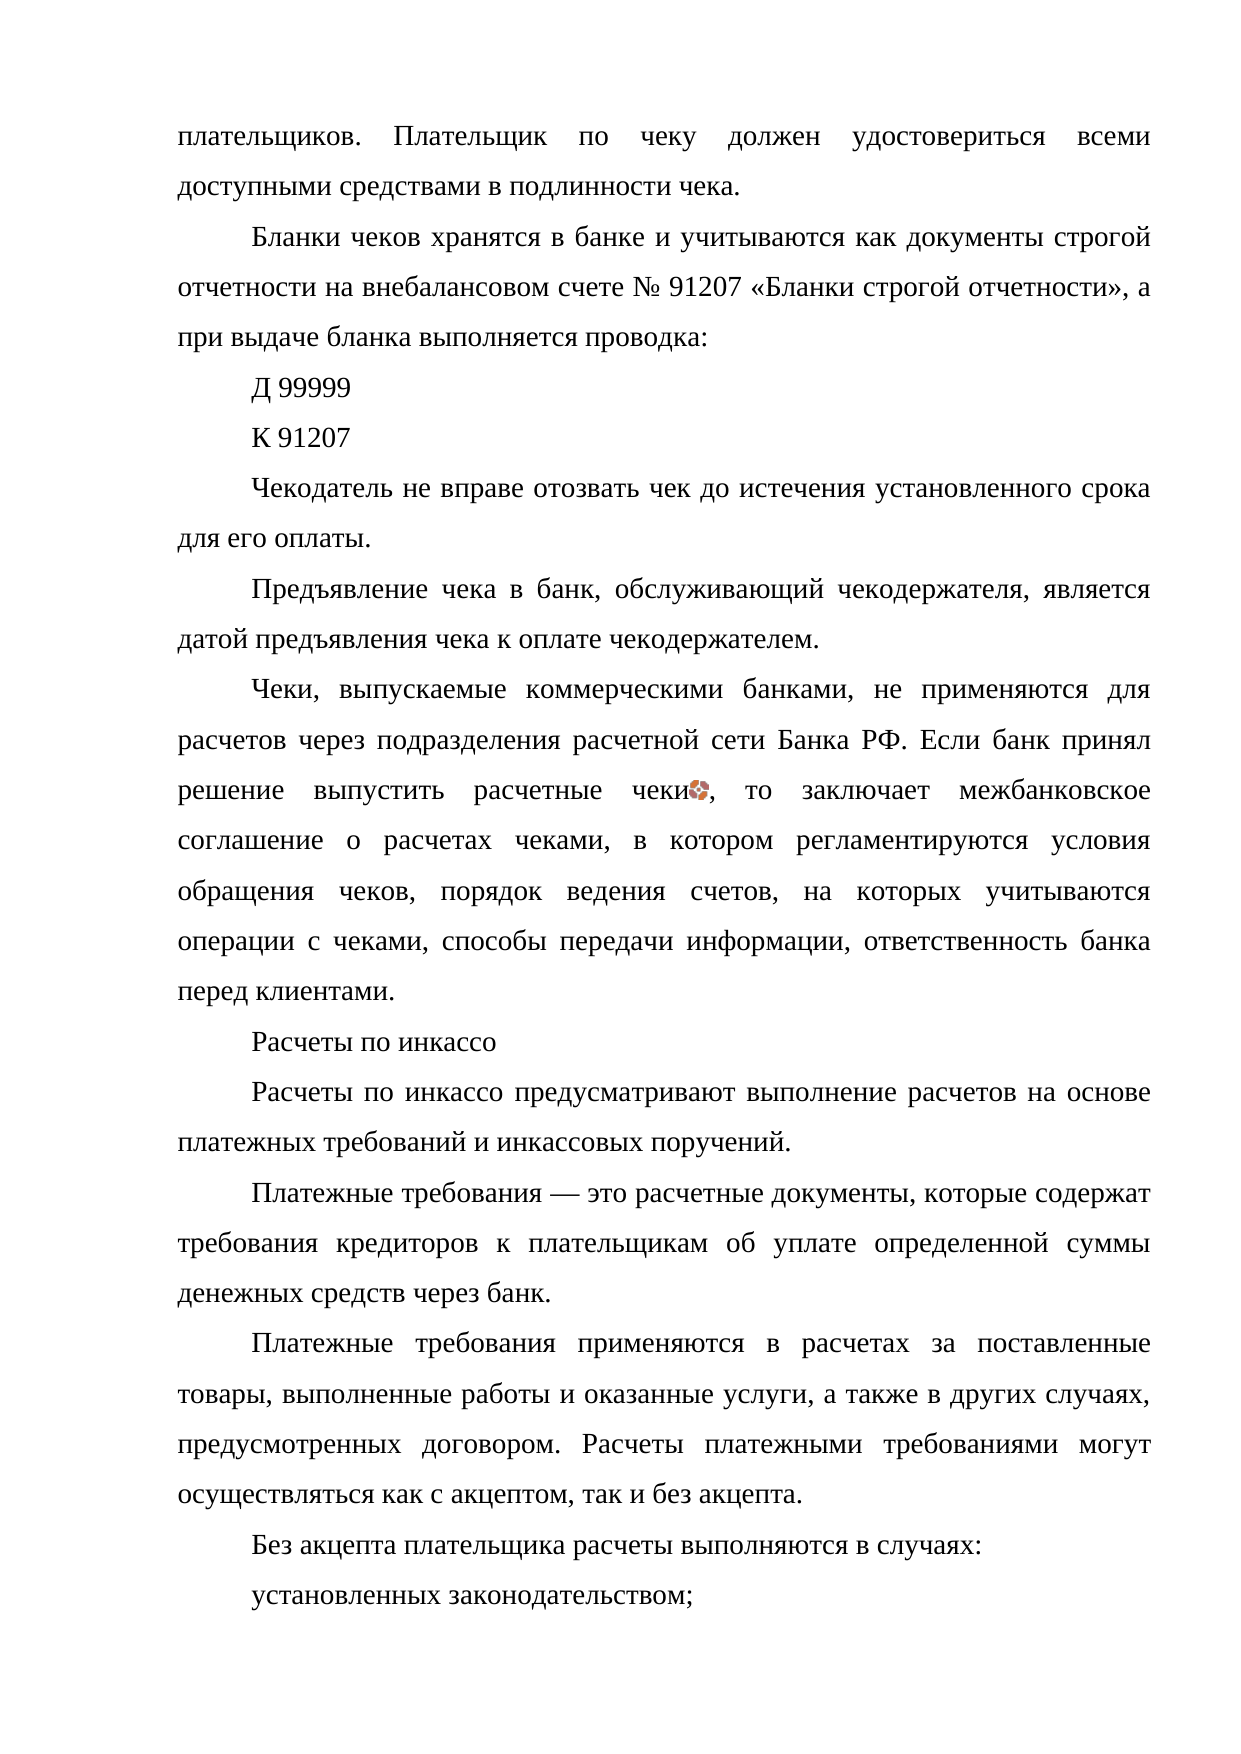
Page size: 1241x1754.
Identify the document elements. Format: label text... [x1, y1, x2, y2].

text Без акцепта плательщика расчеты выполняются в случаях: [177, 1527, 1152, 1560]
text установленных законодательством; [177, 1577, 1152, 1611]
text Расчеты по инкассо предусматривают выполнение расчетов на основе платежных требований и инкассовых поручений. [177, 1074, 1152, 1158]
text Платежные требования применяются в расчетах за поставленные товары, выполненные работы и оказанные услуги, а также в других случаях, предусмотренных договором. Расчеты платежными требованиями могут осуществляться как с акцептом, так и без акцепта. [177, 1326, 1152, 1510]
text Чекодатель не вправе отозвать чек до истечения установленного срока для его оплаты. [177, 470, 1152, 554]
text К 91207 [177, 420, 1152, 453]
text Бланки чеков хранятся в банке и учитываются как документы строгой отчетности на внебалансовом счете № 91207 «Бланки строгой отчетности», а при выдаче бланка выполняется проводка: [177, 219, 1152, 353]
text Чеки, выпускаемые коммерческими банками, не применяются для расчетов через подразделения расчетной сети Банка РФ. Если банк принял решение выпустить расчетные чеки, то заключает межбанковское соглашение о расчетах чеками, в котором регламентируются условия обращения чеков, порядок ведения счетов, на которых учитываются операции с чеками, способы передачи информации, ответственность банка перед клиентами. [177, 672, 1152, 1007]
text Расчеты по инкассо [177, 1024, 1152, 1057]
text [177, 118, 1152, 202]
text Д 99999 [177, 370, 1152, 403]
text Платежные требования — это расчетные документы, которые содержат требования кредиторов к плательщикам об уплате определенной суммы денежных средств через банк. [177, 1175, 1152, 1309]
picture [689, 780, 709, 800]
text Предъявление чека в банк, обслуживающий чекодержателя, является датой предъявления чека к оплате чекодержателем. [177, 571, 1152, 655]
